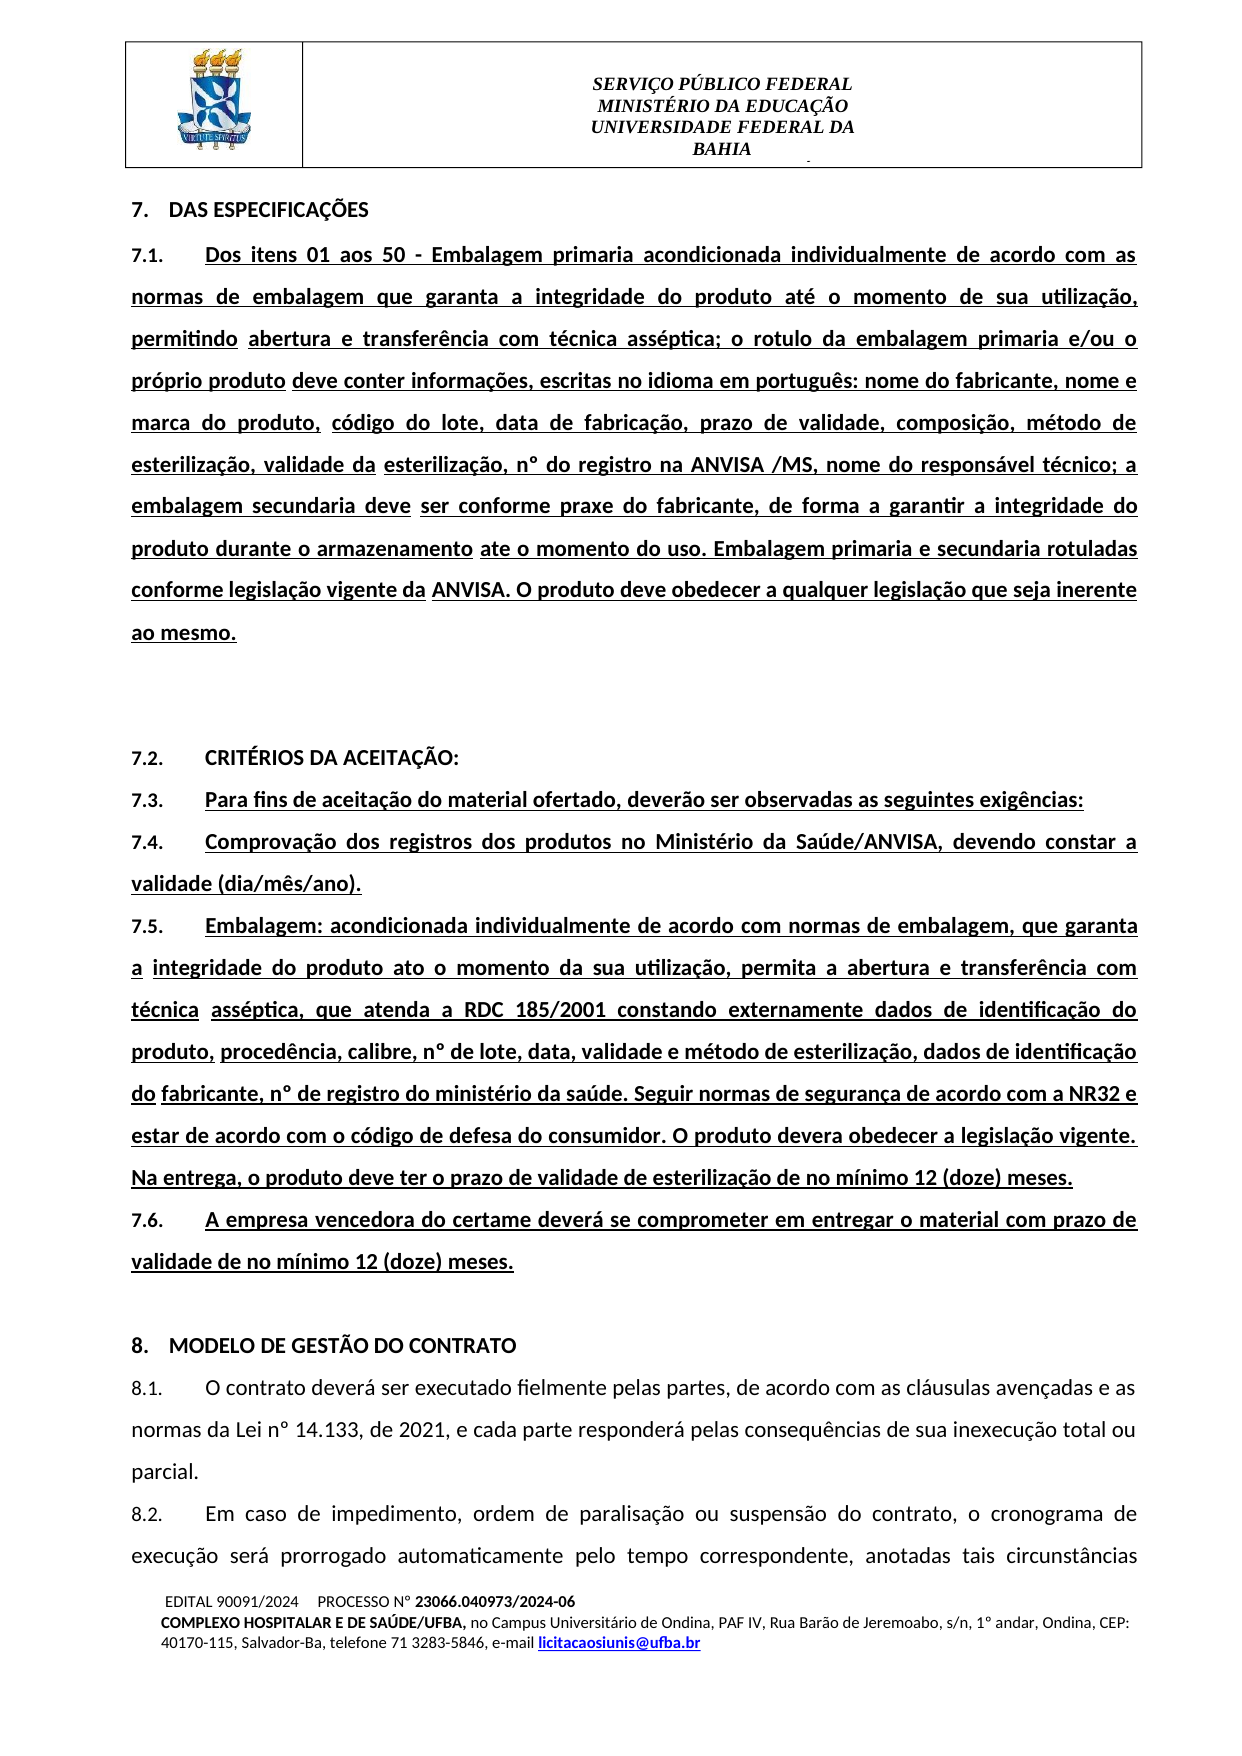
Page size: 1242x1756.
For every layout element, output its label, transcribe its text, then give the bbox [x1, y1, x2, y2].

subtitle Embalagem: acondicionada individualmente de acordo com normas de embalagem, que garanta a integridade do produto ato o momento da sua utilização, permita a abertura e transferência com técnica asséptica, que atenda a RDC 185/2001 constando externamente dados de identificação do produto, procedência, calibre, nº de lote, data, validade e método de esterilização, dados de identificação do fabricante, nº de registro do ministério da saúde. Seguir normas de segurança de acordo com a NR32 e estar de acordo com o código de defesa do consumidor. O produto devera obedecer a legislação vigente. Na entrega, o produto deve ter o prazo de validade de esterilização de no mínimo 12 (doze) meses. [131, 911, 1138, 1146]
list MODELO DE GESTÃO DO CONTRATO [131, 1331, 1150, 1359]
list Comprovação dos registros dos produtos no Ministério da Saúde/ANVISA, devendo constar a validade (dia/mês/ano). [131, 827, 1138, 897]
list CRITÉRIOS DA ACEITAÇÃO: [131, 743, 1150, 771]
subtitle Dos itens 01 aos 50 - Embalagem primaria acondicionada individualmente de acordo com as normas de embalagem que garanta a integridade do produto até o momento de sua utilização, permitindo abertura e transferência com técnica asséptica; o rotulo da embalagem primaria e/ou o próprio produto deve conter informações, escritas no idioma em português: nome do fabricante, nome e marca do produto, código do lote, data de fabricação, prazo de validade, composição, método de esterilização, validade da esterilização, nº do registro na ANVISA /MS, nome do responsável técnico; a embalagem secundaria deve ser conforme praxe do fabricante, de forma a garantir a integridade do produto durante o armazenamento ate o momento do uso. Embalagem primaria e secundaria rotuladas conforme legislação vigente da ANVISA. O produto deve obedecer a qualquer legislação que seja inerente ao mesmo. [131, 307, 1138, 646]
subtitle Embalagem: acondicionada individualmente de acordo com normas de embalagem, que garanta a integridade do produto ato o momento da sua utilização, permita a abertura e transferência com técnica asséptica, que atenda a RDC 185/2001 constando externamente dados de identificação do produto, procedência, calibre, nº de lote, data, validade e método de esterilização, dados de identificação do fabricante, nº de registro do ministério da saúde. Seguir normas de segurança de acordo com a NR32 e estar de acordo com o código de defesa do consumidor. O produto devera obedecer a legislação vigente. Na entrega, o produto deve ter o prazo de validade de esterilização de no mínimo 12 (doze) meses. [131, 1147, 1138, 1191]
list DAS ESPECIFICAÇÕES [131, 195, 1150, 223]
subtitle Para fins de aceitação do material ofertado, deverão ser observadas as seguintes exigências: [131, 786, 1150, 813]
picture [177, 48, 251, 150]
list A empresa vencedora do certame deverá se comprometer em entregar o material com prazo de validade de no mínimo 12 (doze) meses. [131, 1205, 1137, 1275]
subtitle Dos itens 01 aos 50 - Embalagem primaria acondicionada individualmente de acordo com as normas de embalagem que garanta a integridade do produto até o momento de sua utilização, permitindo abertura e transferência com técnica asséptica; o rotulo da embalagem primaria e/ou o próprio produto deve conter informações, escritas no idioma em português: nome do fabricante, nome e marca do produto, código do lote, data de fabricação, prazo de validade, composição, método de esterilização, validade da esterilização, nº do registro na ANVISA /MS, nome do responsável técnico; a embalagem secundaria deve ser conforme praxe do fabricante, de forma a garantir a integridade do produto durante o armazenamento ate o momento do uso. Embalagem primaria e secundaria rotuladas conforme legislação vigente da ANVISA. O produto deve obedecer a qualquer legislação que seja inerente ao mesmo. [131, 240, 1138, 306]
list O contrato deverá ser executado fielmente pelas partes, de acordo com as cláusulas avençadas e as normas da Lei nº 14.133, de 2021, e cada parte responderá pelas consequências de sua inexecução total ou parcial. [131, 1373, 1138, 1485]
